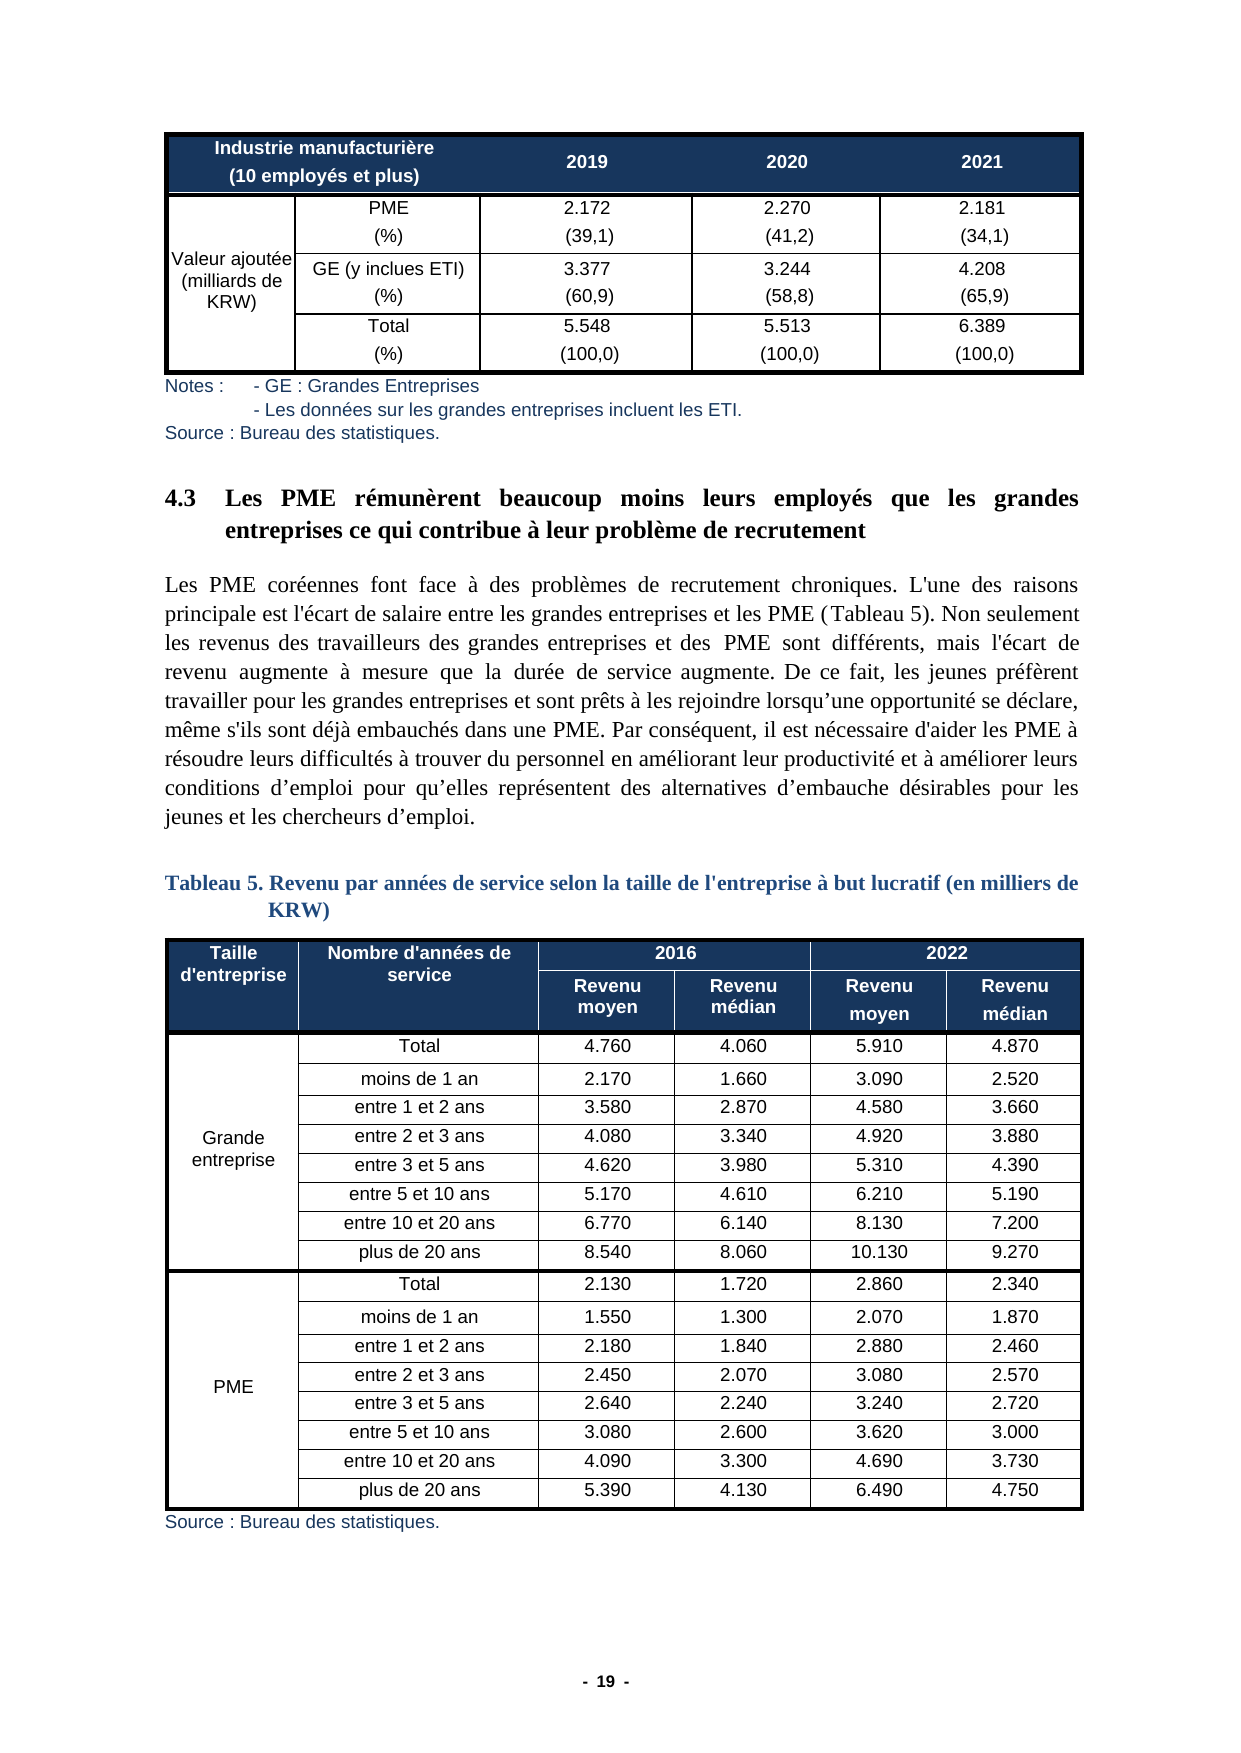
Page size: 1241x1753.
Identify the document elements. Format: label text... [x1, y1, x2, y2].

table_cell plus de 20 ans [299, 1241, 538, 1268]
table_cell 2.720 [947, 1392, 1080, 1420]
table_cell 4.130 [675, 1479, 810, 1507]
table_header 2022 [811, 942, 1080, 970]
text - Les données sur les grandes entreprises incluent les ETI. [164, 398, 1080, 420]
table_cell 2.172 (39,1) [481, 197, 691, 253]
table_cell entre 10 et 20 ans [299, 1450, 538, 1478]
table_cell 2.340 [947, 1273, 1080, 1301]
table_cell 6.210 [811, 1183, 946, 1211]
table_cell entre 5 et 10 ans [299, 1183, 538, 1211]
table_header 2021 [880, 137, 1079, 192]
table_cell Grande entreprise [169, 1035, 298, 1268]
table_cell 4.620 [539, 1154, 674, 1182]
table_cell 1.300 [675, 1302, 810, 1333]
table_cell 6.490 [811, 1479, 946, 1507]
table_cell entre 5 et 10 ans [299, 1421, 538, 1449]
table_cell 2.270 (41,2) [693, 197, 879, 253]
table_cell 5.190 [947, 1183, 1080, 1211]
table_header 2019 [480, 137, 692, 192]
table_cell 2.130 [539, 1273, 674, 1301]
text Source : Bureau des statistiques. [164, 1511, 1080, 1533]
table_cell 3.880 [947, 1125, 1080, 1153]
table_header Industrie manufacturière (10 employés et plus) [169, 137, 480, 192]
table_cell entre 1 et 2 ans [299, 1335, 538, 1362]
table_cell Total (%) [296, 315, 479, 370]
table_cell 2.450 [539, 1363, 674, 1391]
table_cell Revenu médian [947, 971, 1080, 1030]
table_cell 10.130 [811, 1241, 946, 1268]
table_cell Revenu moyen [811, 971, 946, 1030]
table_cell 6.389 (100,0) [881, 315, 1079, 370]
text Tableau 5. Revenu par années de service selon la taille de l'entreprise à but lucratif (en milliers de KRW) [164, 869, 1080, 922]
subtitle Les PME rémunèrent beaucoup moins leurs employés que les grandes entreprises ce qui contribue à leur problème de recrutement [164, 483, 1080, 544]
table_cell 3.300 [675, 1450, 810, 1478]
table_cell 4.208 (65,9) [881, 254, 1079, 313]
table_cell 5.390 [539, 1479, 674, 1507]
table_cell 2.181 (34,1) [881, 197, 1079, 253]
table_cell 4.920 [811, 1125, 946, 1153]
table_cell GE (y inclues ETI) (%) [296, 254, 479, 313]
table_cell 9.270 [947, 1241, 1080, 1268]
table_cell 2.600 [675, 1421, 810, 1449]
table_cell 8.130 [811, 1212, 946, 1239]
table_cell 3.660 [947, 1096, 1080, 1124]
table_cell 2.170 [539, 1064, 674, 1095]
table_cell 3.080 [811, 1363, 946, 1391]
table_cell 5.548 (100,0) [481, 315, 691, 370]
table_cell 4.760 [539, 1035, 674, 1063]
table_cell 5.910 [811, 1035, 946, 1063]
table_cell 2.870 [675, 1096, 810, 1124]
table_cell 1.870 [947, 1302, 1080, 1333]
table_cell 6.140 [675, 1212, 810, 1239]
table_cell 8.540 [539, 1241, 674, 1268]
table_cell entre 1 et 2 ans [299, 1096, 538, 1124]
table_cell 2.880 [811, 1335, 946, 1362]
table_cell 8.060 [675, 1241, 810, 1268]
table_cell entre 2 et 3 ans [299, 1125, 538, 1153]
table_cell 4.610 [675, 1183, 810, 1211]
table_header 2020 [692, 137, 880, 192]
text Source : Bureau des statistiques. [164, 422, 1080, 444]
table_cell 1.550 [539, 1302, 674, 1333]
table_cell 5.513 (100,0) [693, 315, 879, 370]
table_cell 4.060 [675, 1035, 810, 1063]
table_cell moins de 1 an [299, 1064, 538, 1095]
table_cell Revenu médian [675, 971, 810, 1030]
table_cell 4.580 [811, 1096, 946, 1124]
text Les PME coréennes font face à des problèmes de recrutement chroniques. L'une des raisons principale est l'écart de salaire entre les grandes entreprises et les PME (Tableau 5). Non seulement les revenus des travailleurs des grandes entreprises et des PME sont différents, mais l'écart de revenu augmente à mesure que la durée de service augmente. De ce fait, les jeunes préfèrent travailler pour les grandes entreprises et sont prêts à les rejoindre lorsqu’une opportunité se déclare, même s'ils sont déjà embauchés dans une PME. Par conséquent, il est nécessaire d'aider les PME à résoudre leurs difficultés à trouver du personnel en améliorant leur productivité et à améliorer leurs conditions d’emploi pour qu’elles représentent des alternatives d’embauche désirables pour les jeunes et les chercheurs d’emploi. [164, 571, 1080, 829]
table_cell 2.570 [947, 1363, 1080, 1391]
table_cell 4.690 [811, 1450, 946, 1478]
table_cell 3.000 [947, 1421, 1080, 1449]
table_cell moins de 1 an [299, 1302, 538, 1333]
table_cell 3.730 [947, 1450, 1080, 1478]
table_cell 5.310 [811, 1154, 946, 1182]
table_cell 4.870 [947, 1035, 1080, 1063]
table_cell 2.240 [675, 1392, 810, 1420]
table_cell 3.377 (60,9) [481, 254, 691, 313]
table_cell entre 2 et 3 ans [299, 1363, 538, 1391]
table_header 2016 [539, 942, 810, 970]
table_cell 3.240 [811, 1392, 946, 1420]
table_cell 2.180 [539, 1335, 674, 1362]
table_cell 3.620 [811, 1421, 946, 1449]
text Notes : - GE : Grandes Entreprises [164, 375, 1080, 396]
table_cell 3.580 [539, 1096, 674, 1124]
table_cell plus de 20 ans [299, 1479, 538, 1507]
table_cell entre 3 et 5 ans [299, 1154, 538, 1182]
table_cell 4.090 [539, 1450, 674, 1478]
table_cell 2.640 [539, 1392, 674, 1420]
table_header Nombre d'années de service [299, 942, 538, 1030]
table_cell 2.460 [947, 1335, 1080, 1362]
table_cell Revenu moyen [539, 971, 674, 1030]
table_header Taille d'entreprise [169, 942, 298, 1030]
table_cell 4.390 [947, 1154, 1080, 1182]
table_cell 3.080 [539, 1421, 674, 1449]
table_cell 6.770 [539, 1212, 674, 1239]
table_cell 3.340 [675, 1125, 810, 1153]
table_cell 3.980 [675, 1154, 810, 1182]
table_cell 1.660 [675, 1064, 810, 1095]
table_cell 2.520 [947, 1064, 1080, 1095]
table_cell 7.200 [947, 1212, 1080, 1239]
table_cell PME [169, 1273, 298, 1507]
table_cell 5.170 [539, 1183, 674, 1211]
table_cell 4.080 [539, 1125, 674, 1153]
table_cell 2.860 [811, 1273, 946, 1301]
table_cell Total [299, 1035, 538, 1063]
table_cell Valeur ajoutée (milliards de KRW) [169, 197, 294, 370]
table_cell 1.720 [675, 1273, 810, 1301]
table_cell entre 3 et 5 ans [299, 1392, 538, 1420]
table_cell Total [299, 1273, 538, 1301]
table_cell 4.750 [947, 1479, 1080, 1507]
table_cell 3.090 [811, 1064, 946, 1095]
table_cell PME (%) [296, 197, 479, 253]
table_cell 3.244 (58,8) [693, 254, 879, 313]
table_cell 2.070 [675, 1363, 810, 1391]
table_cell 1.840 [675, 1335, 810, 1362]
table_cell entre 10 et 20 ans [299, 1212, 538, 1239]
table_cell 2.070 [811, 1302, 946, 1333]
